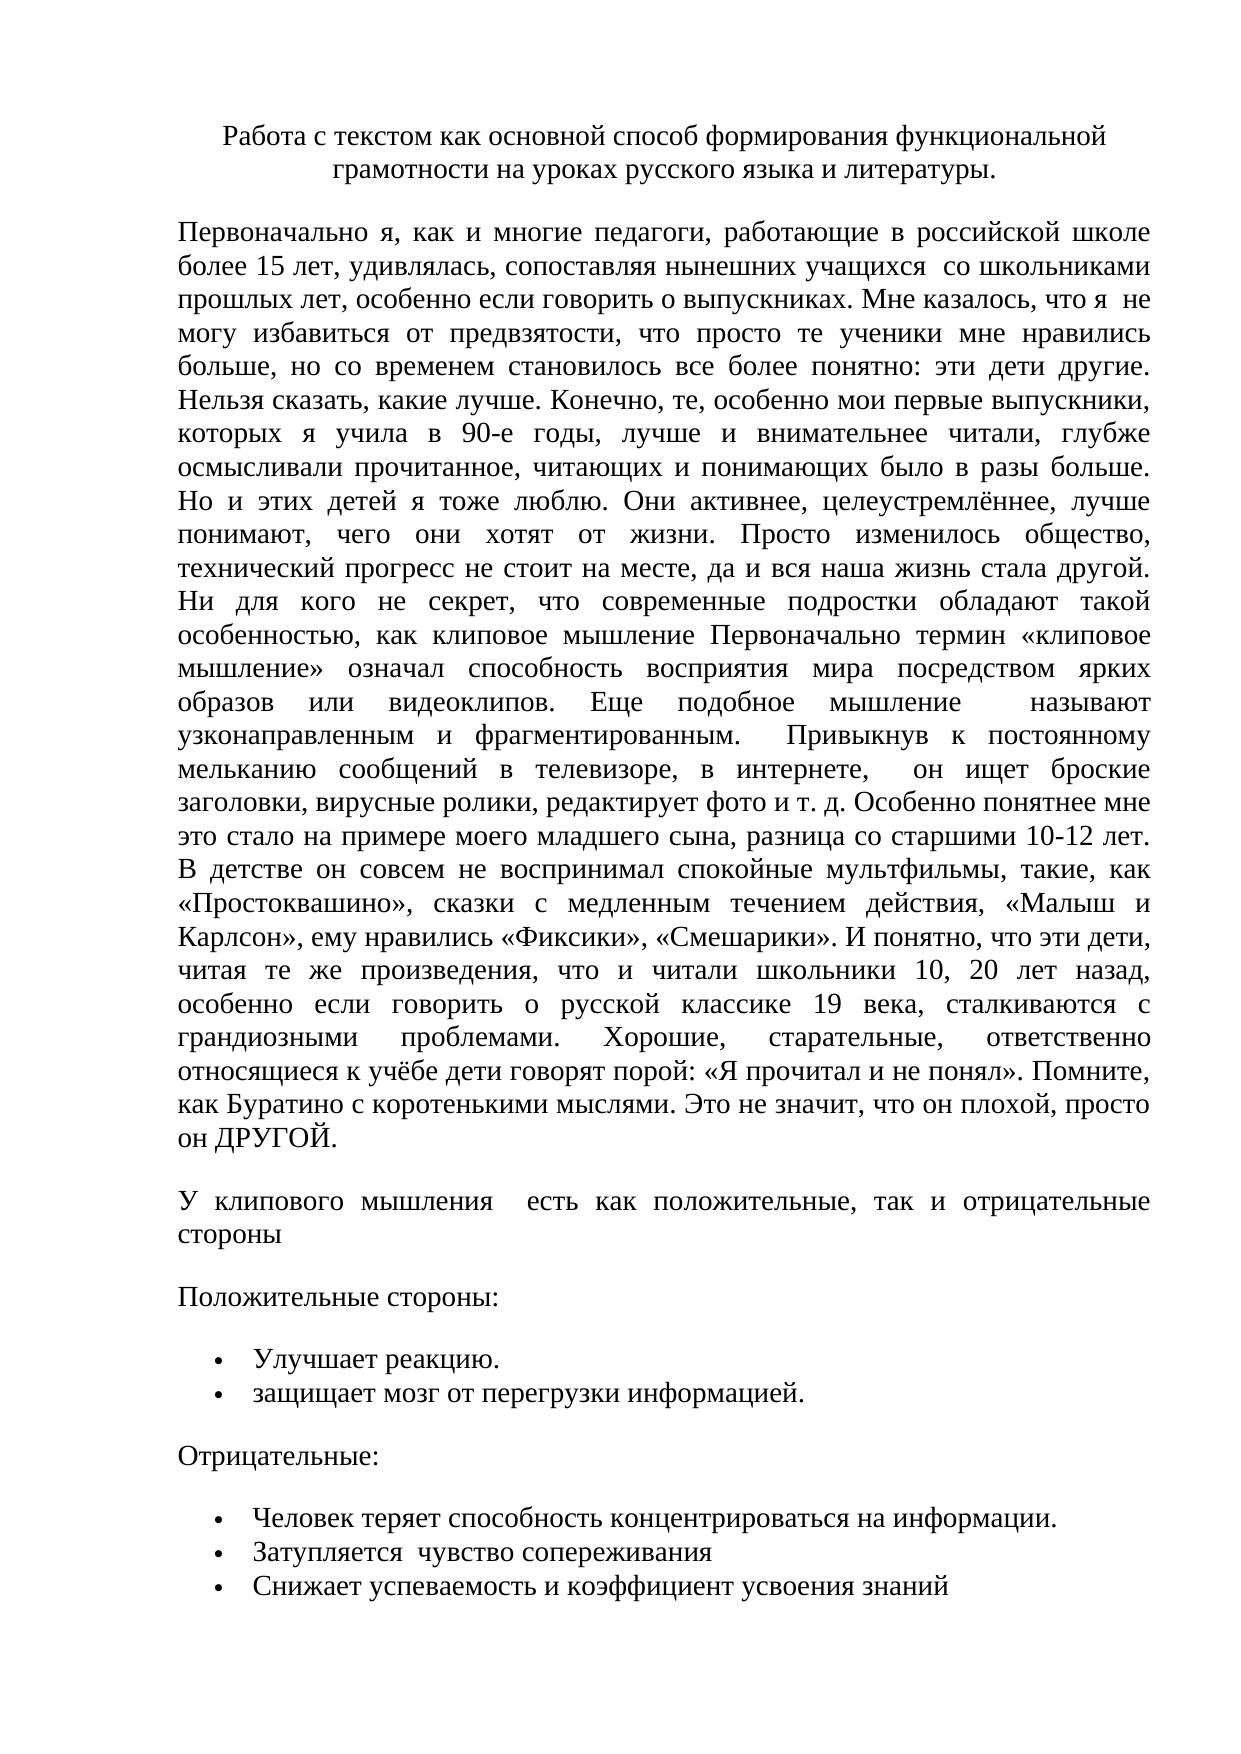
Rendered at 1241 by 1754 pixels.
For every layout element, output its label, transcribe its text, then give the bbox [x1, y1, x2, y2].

list Снижает успеваемость и коэффициент усвоения знаний [215, 1568, 1152, 1601]
text Первоначально я, как и многие педагоги, работающие в российской школе более 15 лет, удивлялась, сопоставляя нынешних учащихся со школьниками прошлых лет, особенно если говорить о выпускниках. Мне казалось, что я не могу избавиться от предвзятости, что просто те ученики мне нравились больше, но со временем становилось все более понятно: эти дети другие. Нельзя сказать, какие лучше. Конечно, те, особенно мои первые выпускники, которых я учила в 90-е годы, лучше и внимательнее читали, глубже осмысливали прочитанное, читающих и понимающих было в разы больше. Но и этих детей я тоже люблю. Они активнее, целеустремлённее, лучше понимают, чего они хотят от жизни. Просто изменилось общество, технический прогресс не стоит на месте, да и вся наша жизнь стала другой. Ни для кого не секрет, что современные подростки обладают такой особенностью, как клиповое мышление Первоначально термин «клиповое мышление» означал способность восприятия мира посредством ярких образов или видеоклипов. Еще подобное мышление называют узконаправленным и фрагментированным. Привыкнув к постоянному мельканию сообщений в телевизоре, в интернете, он ищет броские заголовки, вирусные ролики, редактирует фото и т. д. Особенно понятнее мне это стало на примере моего младшего сына, разница со старшими 10-12 лет. В детстве он совсем не воспринимал спокойные мультфильмы, такие, как «Простоквашино», сказки с медленным течением действия, «Малыш и Карлсон», ему нравились «Фиксики», «Смешарики». И понятно, что эти дети, читая те же произведения, что и читали школьники 10, 20 лет назад, особенно если говорить о русской классике 19 века, сталкиваются с грандиозными проблемами. Хорошие, старательные, ответственно относящиеся к учёбе дети говорят порой: «Я прочитал и не понял». Помните, как Буратино с коротенькими мыслями. Это не значит, что он плохой, просто он ДРУГОЙ. [177, 214, 1152, 1153]
list Затупляется чувство сопереживания [215, 1534, 1152, 1568]
list Человек теряет способность концентрироваться на информации. [215, 1501, 1152, 1534]
list Улучшает реакцию. [215, 1342, 1152, 1375]
text Работа с текстом как основной способ формирования функциональной грамотности на уроках русского языка и литературы. [177, 118, 1152, 185]
text У клипового мышления есть как положительные, так и отрицательные стороны [177, 1183, 1152, 1250]
text Отрицательные: [177, 1438, 1152, 1471]
text Положительные стороны: [177, 1279, 1152, 1312]
list защищает мозг от перегрузки информацией. [215, 1375, 1152, 1409]
